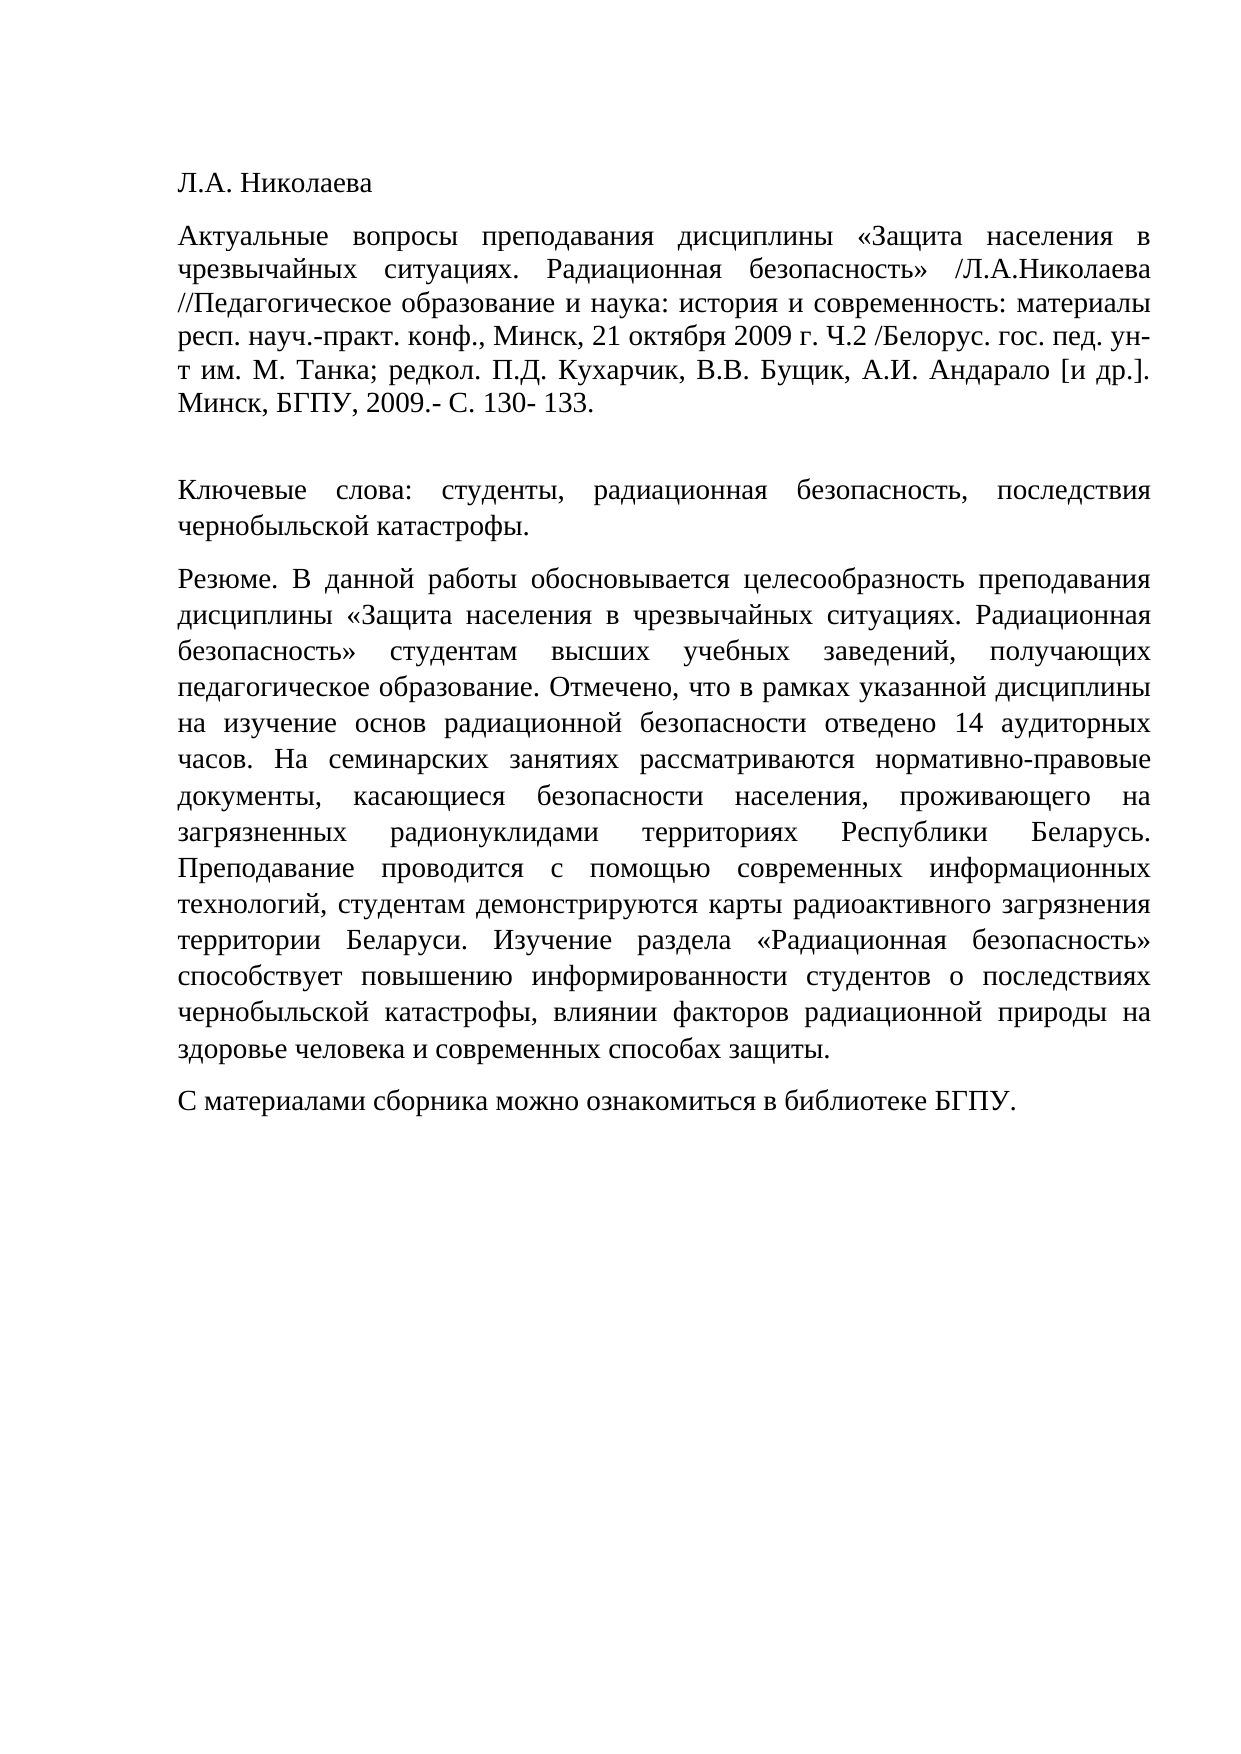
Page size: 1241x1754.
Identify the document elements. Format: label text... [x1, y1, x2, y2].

text Ключевые слова: студенты, радиационная безопасность, последствия чернобыльской катастрофы. [177, 472, 1152, 542]
text Резюме. В данной работы обосновывается целесообразность преподавания дисциплины «Защита населения в чрезвычайных ситуациях. Радиационная безопасность» студентам высших учебных заведений, получающих педагогическое образование. Отмечено, что в рамках указанной дисциплины на изучение основ радиационной безопасности отведено 14 аудиторных часов. На семинарских занятиях рассматриваются нормативно-правовые документы, касающиеся безопасности населения, проживающего на загрязненных радионуклидами территориях Республики Беларусь. Преподавание проводится с помощью современных информационных технологий, студентам демонстрируются карты радиоактивного загрязнения территории Беларуси. Изучение раздела «Радиационная безопасность» способствует повышению информированности студентов о последствиях чернобыльской катастрофы, влиянии факторов радиационной природы на здоровье человека и современных способах защиты. [177, 561, 1152, 633]
text Актуальные вопросы преподавания дисциплины «Защита населения в чрезвычайных ситуациях. Радиационная безопасность» /Л.А.Николаева //Педагогическое образование и наука: история и современность: материалы респ. науч.-практ. конф., Минск, 21 октября 2009 г. Ч.2 /Белорус. гос. пед. ун-т им. М. Танка; редкол. П.Д. Кухарчик, В.В. Бущик, А.И. Андарало [и др.]. Минск, БГПУ, 2009.- С. 130- 133. [177, 318, 1152, 419]
text Л.А. Николаева [177, 165, 1152, 198]
text С материалами сборника можно ознакомиться в библиотеке БГПУ. [177, 1083, 1152, 1117]
